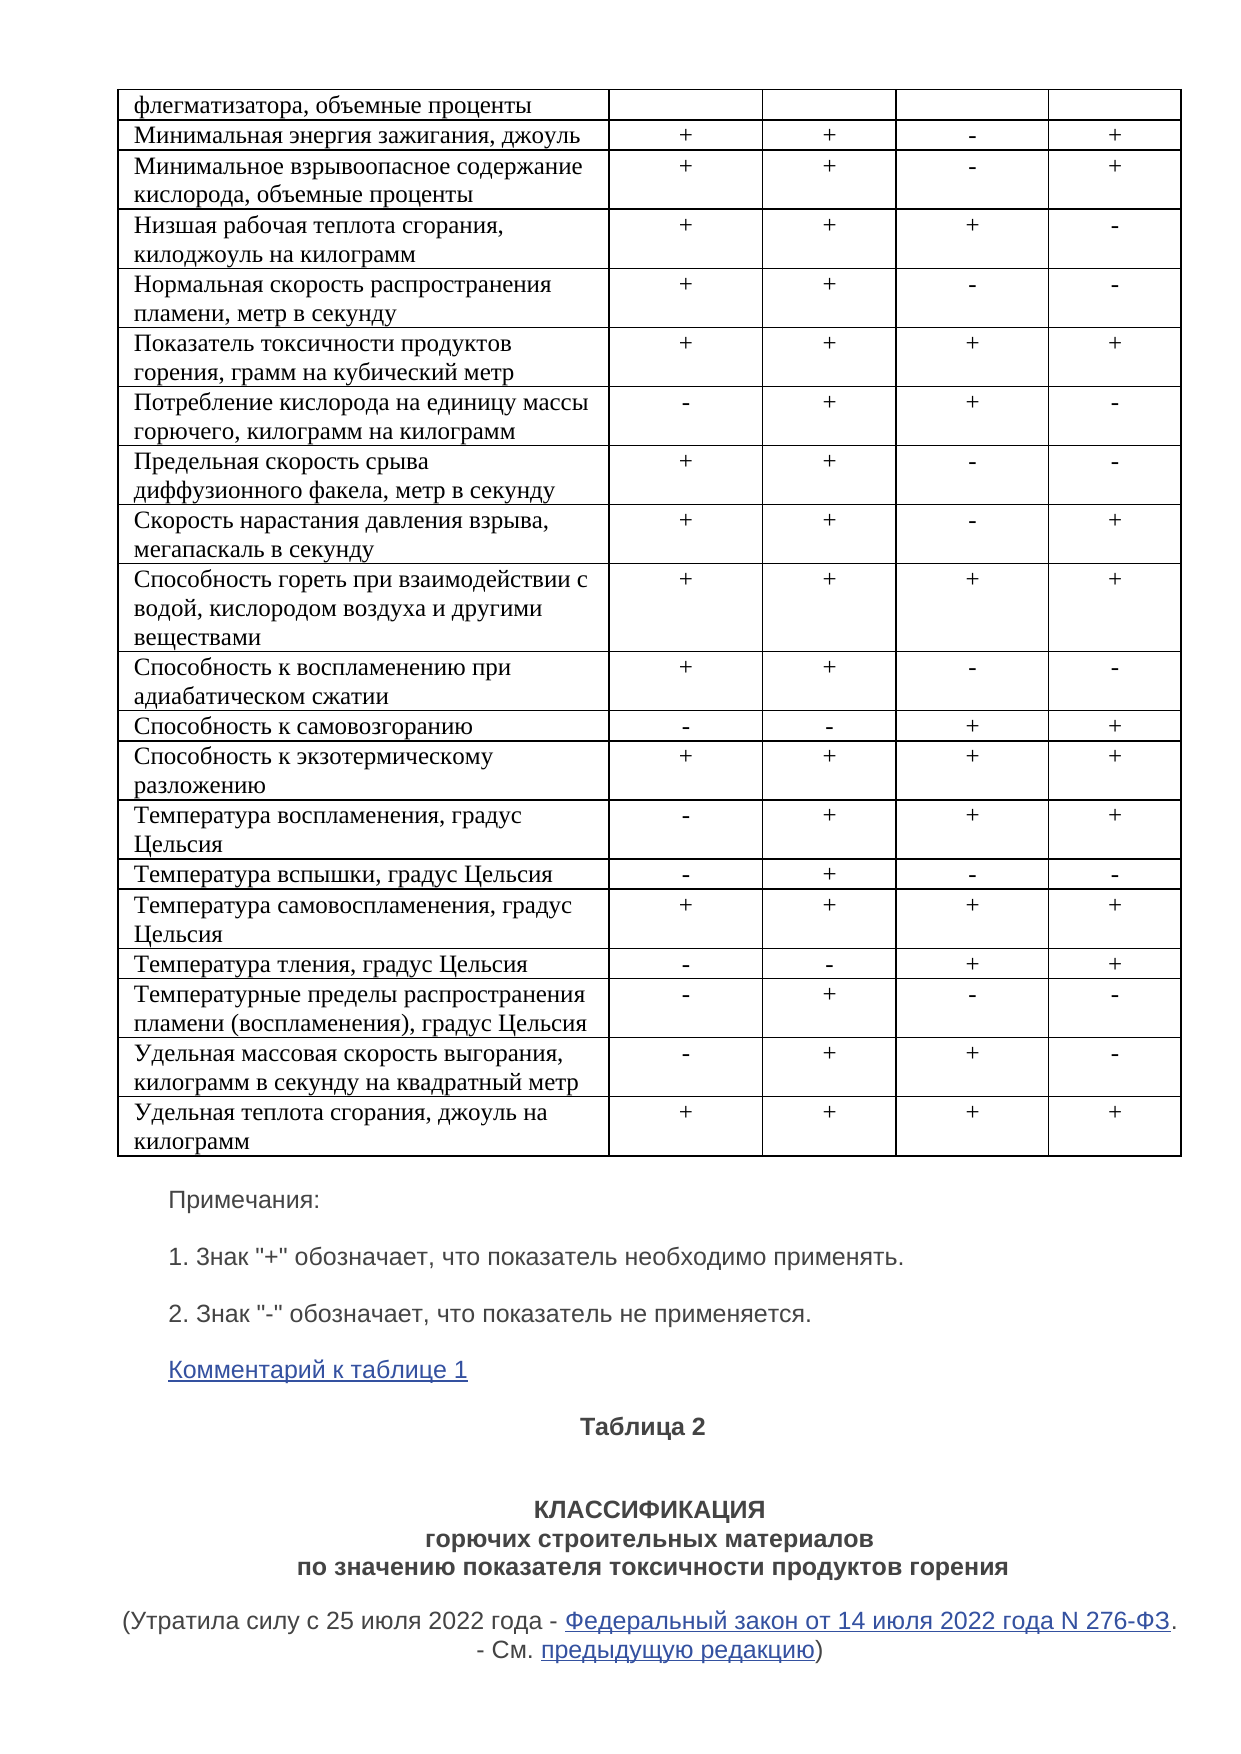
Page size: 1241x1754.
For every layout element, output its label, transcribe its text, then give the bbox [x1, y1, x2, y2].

table_cell Минимальная энергия зажигания, джоуль [119, 121, 608, 149]
table_cell + [1049, 505, 1180, 563]
table_cell Способность к воспламенению при адиабатическом сжатии [119, 652, 608, 709]
table_cell + [897, 742, 1048, 799]
table_cell + [610, 90, 762, 119]
table_cell + [1049, 1097, 1180, 1155]
table_cell + [897, 711, 1048, 740]
table_cell + [610, 564, 762, 651]
table_cell - [897, 121, 1048, 149]
table_cell + [610, 505, 762, 563]
table_cell + [1049, 151, 1180, 208]
text Таблица 2 [118, 1412, 1181, 1441]
table_cell + [763, 121, 895, 149]
table_cell Температурные пределы распространения пламени (воспламенения), градус Цельсия [119, 979, 608, 1037]
table_cell Предельная скорость срыва диффузионного факела, метр в секунду [119, 446, 608, 504]
table_cell + [897, 801, 1048, 858]
table_cell + [1049, 801, 1180, 858]
table_cell + [1049, 949, 1180, 978]
table_cell + [610, 1097, 762, 1155]
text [118, 1606, 1181, 1663]
table_cell + [610, 210, 762, 267]
table_cell - [1049, 979, 1180, 1037]
table_cell - [763, 711, 895, 740]
table_cell Скорость нарастания давления взрыва, мегапаскаль в секунду [119, 505, 608, 563]
table_cell + [763, 328, 895, 386]
table_cell + [610, 446, 762, 504]
table_cell Способность гореть при взаимодействии с водой, кислородом воздуха и другими веществами [119, 564, 608, 651]
table_cell + [610, 151, 762, 208]
table_cell - [763, 949, 895, 978]
table_cell + [763, 801, 895, 858]
table_cell Низшая рабочая теплота сгорания, килоджоуль на килограмм [119, 210, 608, 267]
table_cell + [897, 387, 1048, 444]
table_cell - [1049, 446, 1180, 504]
table_cell + [610, 742, 762, 799]
table_cell + [763, 1097, 895, 1155]
table_cell + [763, 890, 895, 947]
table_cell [119, 90, 608, 119]
table_cell + [610, 652, 762, 709]
table_cell + [763, 742, 895, 799]
table_cell + [897, 564, 1048, 651]
table_cell - [1049, 652, 1180, 709]
table_cell + [763, 505, 895, 563]
table_cell + [897, 1097, 1048, 1155]
table_cell Температура тления, градус Цельсия [119, 949, 608, 978]
table_cell + [610, 269, 762, 326]
table_cell - [897, 269, 1048, 326]
text КЛАССИФИКАЦИЯ горючих строительных материалов по значению показателя токсичности продуктов горения [118, 1466, 1181, 1581]
text 1. 3нак "+" обозначает, что показатель необходимо применять. [118, 1242, 1181, 1299]
table_cell + [1049, 328, 1180, 386]
table_cell + [897, 949, 1048, 978]
table_cell + [763, 151, 895, 208]
table_cell - [610, 949, 762, 978]
table_cell + [1049, 890, 1180, 947]
table_cell + [897, 1038, 1048, 1096]
table_cell + [610, 121, 762, 149]
table_cell - [897, 860, 1048, 888]
table_cell + [897, 210, 1048, 267]
table_cell + [1049, 742, 1180, 799]
table_cell - [610, 1038, 762, 1096]
table_cell Показатель токсичности продуктов горения, грамм на кубический метр [119, 328, 608, 386]
table_cell + [1049, 121, 1180, 149]
table_cell + [763, 860, 895, 888]
table_cell - [1049, 860, 1180, 888]
table_cell + [763, 269, 895, 326]
table_cell - [897, 979, 1048, 1037]
table_cell - [610, 801, 762, 858]
table_cell + [610, 328, 762, 386]
table_cell + [763, 979, 895, 1037]
table_cell Минимальное взрывоопасное содержание кислорода, объемные проценты [119, 151, 608, 208]
text Комментарий к таблице 1 [118, 1356, 1181, 1412]
table_cell Удельная массовая скорость выгорания, килограмм в секунду на квадратный метр [119, 1038, 608, 1096]
table_cell Удельная теплота сгорания, джоуль на килограмм [119, 1097, 608, 1155]
table_cell + [897, 328, 1048, 386]
table_cell Температура воспламенения, градус Цельсия [119, 801, 608, 858]
table_cell - [1049, 1038, 1180, 1096]
table_cell + [763, 564, 895, 651]
table_cell - [610, 860, 762, 888]
table_cell - [897, 90, 1048, 119]
table_cell Потребление кислорода на единицу массы горючего, килограмм на килограмм [119, 387, 608, 444]
table_cell - [610, 711, 762, 740]
table_cell - [610, 979, 762, 1037]
table_cell + [763, 652, 895, 709]
table_cell - [610, 387, 762, 444]
table_cell Температура самовоспламенения, градус Цельсия [119, 890, 608, 947]
table_cell + [1049, 711, 1180, 740]
table_cell - [897, 446, 1048, 504]
table_cell + [763, 387, 895, 444]
table_cell Способность к экзотермическому разложению [119, 742, 608, 799]
table_cell - [897, 151, 1048, 208]
table_cell Нормальная скорость распространения пламени, метр в секунду [119, 269, 608, 326]
table_cell + [763, 210, 895, 267]
table_cell - [897, 652, 1048, 709]
table_cell + [897, 890, 1048, 947]
text 2. Знак "-" обозначает, что показатель не применяется. [118, 1299, 1181, 1356]
table_cell Температура вспышки, градус Цельсия [119, 860, 608, 888]
table_cell - [1049, 387, 1180, 444]
table_cell + [1049, 90, 1180, 119]
table_cell + [1049, 564, 1180, 651]
text Примечания: [118, 1185, 1181, 1242]
table_cell + [763, 1038, 895, 1096]
table_cell + [763, 90, 895, 119]
table_cell Способность к самовозгоранию [119, 711, 608, 740]
table_cell - [897, 505, 1048, 563]
table_cell - [1049, 269, 1180, 326]
table_cell - [1049, 210, 1180, 267]
table_cell + [763, 446, 895, 504]
table_cell + [610, 890, 762, 947]
